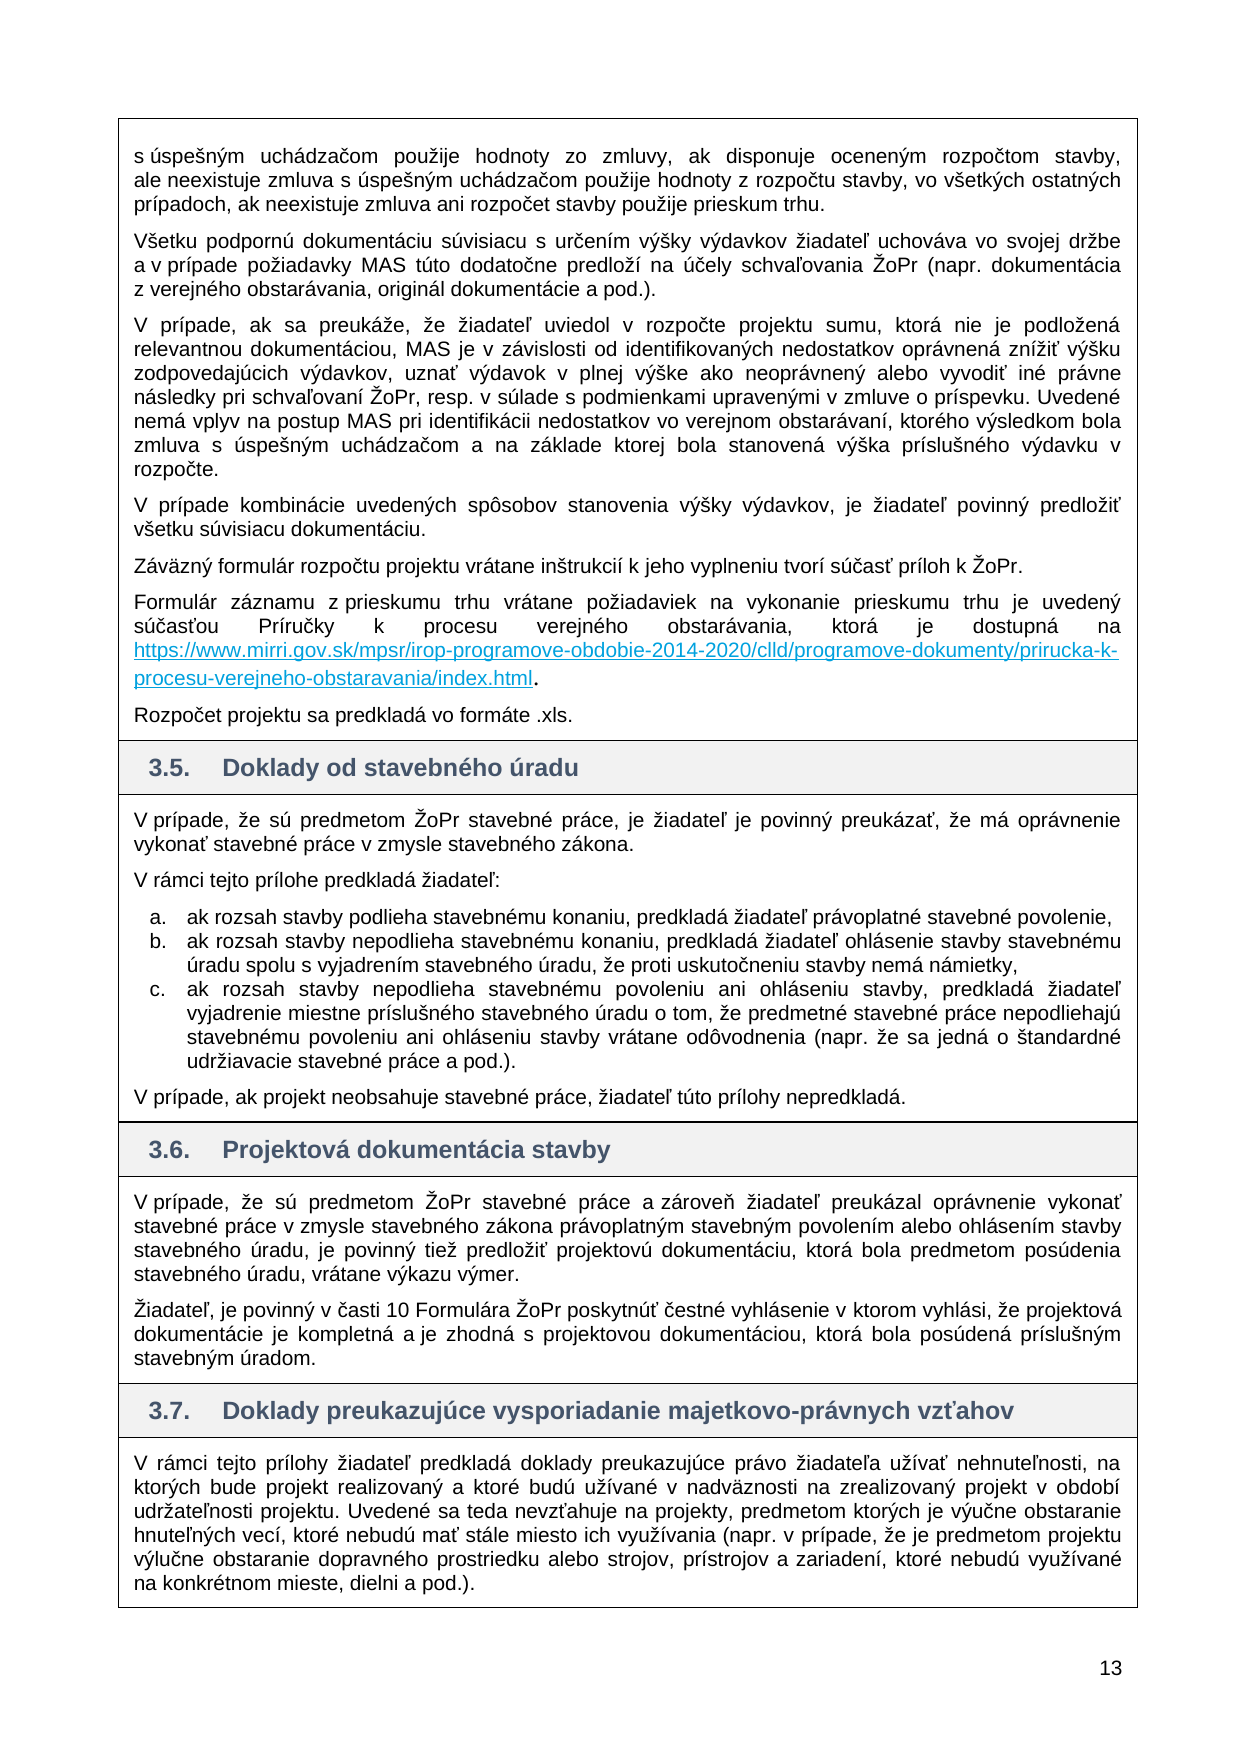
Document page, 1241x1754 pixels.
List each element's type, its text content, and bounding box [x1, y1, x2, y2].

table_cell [119, 1438, 1137, 1607]
table_cell V prípade, že sú predmetom ŽoPr stavebné práce, je žiadateľ je povinný preukázať, že má oprávnenie vykonať stavebné práce v zmysle stavebného zákona. V rámci tejto prílohe predkladá žiadateľ: ak rozsah stavby podlieha stavebnému konaniu, predkladá žiadateľ právoplatné stavebné povolenie, ak rozsah stavby nepodlieha stavebnému konaniu, predkladá žiadateľ ohlásenie stavby stavebnému úradu spolu s vyjadrením stavebného úradu, že proti uskutočneniu stavby nemá námietky, ak rozsah stavby nepodlieha stavebnému povoleniu ani ohláseniu stavby, predkladá žiadateľ vyjadrenie miestne príslušného stavebného úradu o tom, že predmetné stavebné práce nepodliehajú stavebnému povoleniu ani ohláseniu stavby vrátane odôvodnenia (napr. že sa jedná o štandardné udržiavacie stavebné práce a pod.). V prípade, ak projekt neobsahuje stavebné práce, žiadateľ túto prílohy nepredkladá. [119, 795, 1137, 1121]
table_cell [119, 119, 1137, 739]
table_cell Doklady od stavebného úradu [119, 741, 1137, 794]
table_cell Doklady preukazujúce vysporiadanie majetkovo-právnych vzťahov [119, 1384, 1137, 1437]
table_cell Projektová dokumentácia stavby [119, 1123, 1137, 1176]
table_cell V prípade, že sú predmetom ŽoPr stavebné práce a zároveň žiadateľ preukázal oprávnenie vykonať stavebné práce v zmysle stavebného zákona právoplatným stavebným povolením alebo ohlásením stavby stavebného úradu, je povinný tiež predložiť projektovú dokumentáciu, ktorá bola predmetom posúdenia stavebného úradu, vrátane výkazu výmer. Žiadateľ, je povinný v časti 10 Formulára ŽoPr poskytnúť čestné vyhlásenie v ktorom vyhlási, že projektová dokumentácie je kompletná a je zhodná s projektovou dokumentáciou, ktorá bola posúdená príslušným stavebným úradom. [119, 1177, 1137, 1382]
